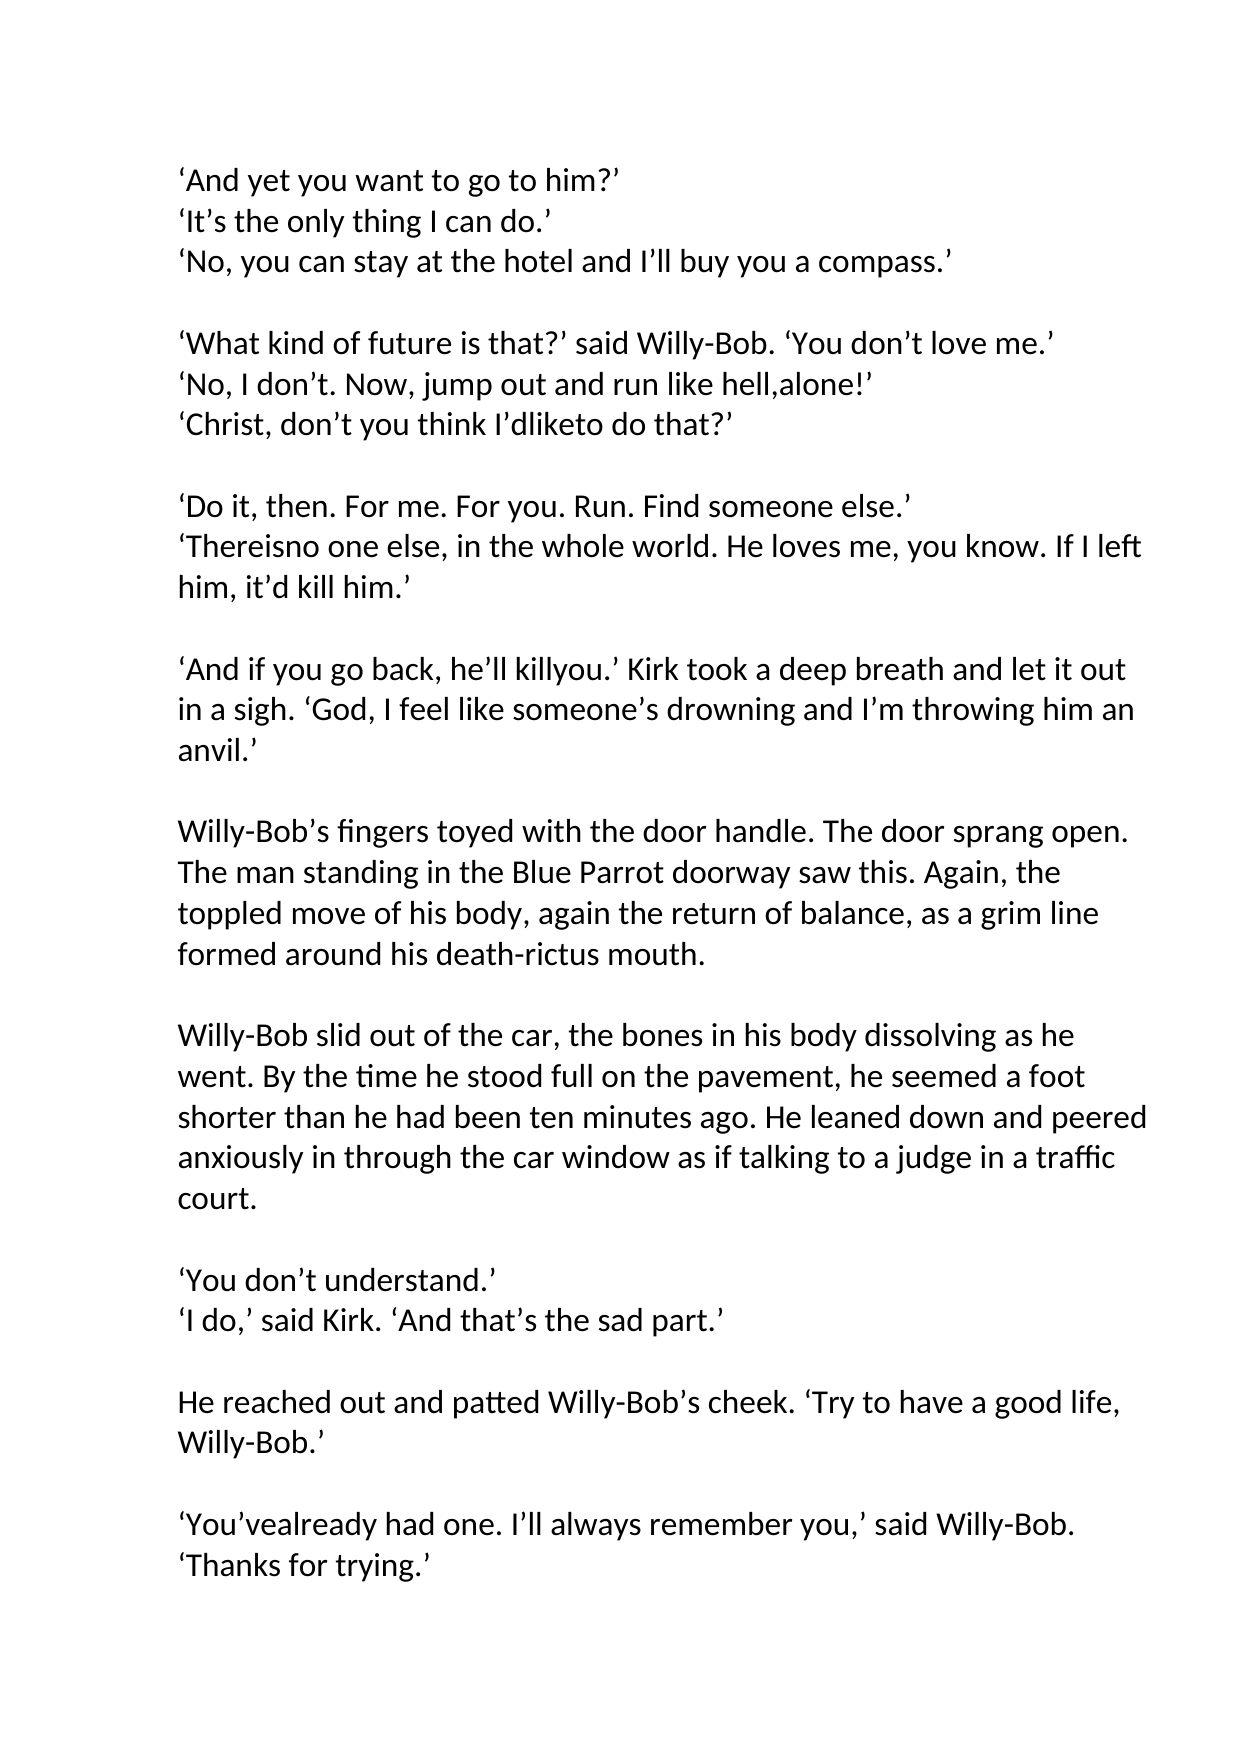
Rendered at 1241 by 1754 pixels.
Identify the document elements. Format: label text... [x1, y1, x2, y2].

text ‘Thereisno one else, in the whole world. He loves me, you know. If I left him, it’d kill him.’ [177, 525, 1152, 607]
text ‘And if you go back, he’ll killyou.’ Kirk took a deep breath and let it out in a sigh. ‘God, I feel like someone’s drowning and I’m throwing him an anvil.’ [177, 648, 1152, 770]
text ‘Do it, then. For me. For you. Run. Find someone else.’ [177, 485, 1152, 525]
text ‘And yet you want to go to him?’ [177, 159, 1152, 199]
text ‘No, you can stay at the hotel and I’ll buy you a compass.’ [177, 240, 1152, 281]
text Willy-Bob slid out of the car, the bones in his body dissolving as he went. By the time he stood full on the pavement, he seemed a foot shorter than he had been ten minutes ago. He leaned down and peered anxiously in through the car window as if talking to a judge in a traffic court. [177, 1014, 1152, 1218]
text ‘Christ, don’t you think I’dliketo do that?’ [177, 403, 1152, 444]
text ‘It’s the only thing I can do.’ [177, 199, 1152, 240]
text ‘You don’t understand.’ [177, 1258, 1152, 1299]
text ‘No, I don’t. Now, jump out and run like hell,alone!’ [177, 362, 1152, 403]
text ‘You’vealready had one. I’ll always remember you,’ said Willy-Bob. ‘Thanks for trying.’ [177, 1503, 1152, 1584]
text ‘I do,’ said Kirk. ‘And that’s the sad part.’ [177, 1299, 1152, 1340]
text ‘What kind of future is that?’ said Willy-Bob. ‘You don’t love me.’ [177, 322, 1152, 362]
text He reached out and patted Willy-Bob’s cheek. ‘Try to have a good life, Willy-Bob.’ [177, 1381, 1152, 1462]
text Willy-Bob’s fingers toyed with the door handle. The door sprang open. The man standing in the Blue Parrot doorway saw this. Again, the toppled move of his body, again the return of balance, as a grim line formed around his death-rictus mouth. [177, 811, 1152, 973]
